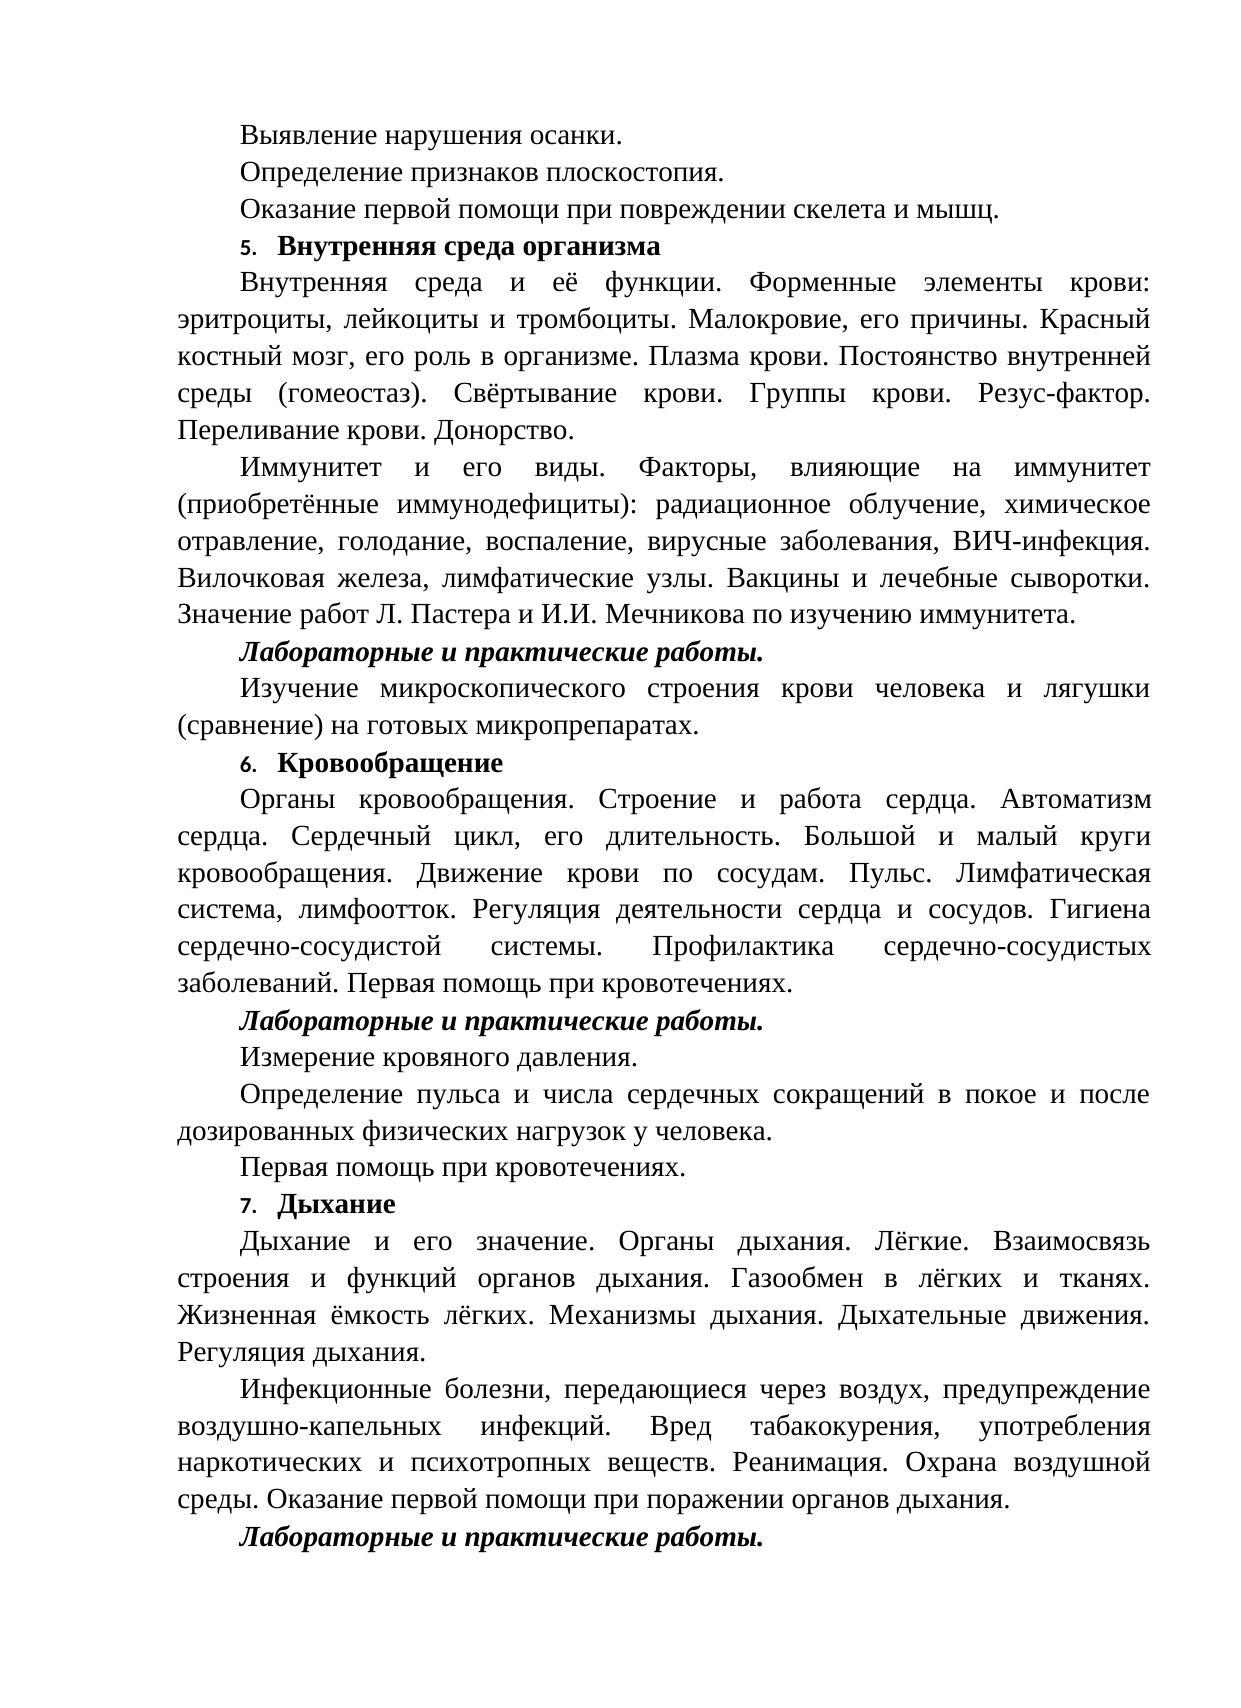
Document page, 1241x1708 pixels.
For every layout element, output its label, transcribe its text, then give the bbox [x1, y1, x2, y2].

subtitle Лабораторные и практические работы. [239, 1003, 1211, 1036]
text Изучение микроскопического строения крови человека и лягушки (сравнение) на готовых микропрепаратах. [177, 671, 1151, 741]
subtitle Дыхание [239, 1187, 1211, 1220]
text Внутренняя среда и её функции. Форменные элементы крови: эритроциты, лейкоциты и тромбоциты. Малокровие, его причины. Красный костный мозг, его роль в организме. Плазма крови. Постоянство внутренней среды (гомеостаз). Свёртывание крови. Группы крови. Резус-фактор. Переливание крови. Донорство. [177, 264, 1152, 446]
text Измерение кровяного давления. [239, 1039, 1211, 1073]
subtitle Лабораторные и практические работы. [239, 634, 1211, 667]
text Иммунитет и его виды. Факторы, влияющие на иммунитет (приобретённые иммунодефициты): радиационное облучение, химическое отравление, голодание, воспаление, вирусные заболевания, ВИЧ-инфекция. Вилочковая железа, лимфатические узлы. Вакцины и лечебные сыворотки. Значение работ Л. Пастера и И.И. Мечникова по изучению иммунитета. [177, 449, 1151, 630]
text Дыхание и его значение. Органы дыхания. Лёгкие. Взаимосвязь строения и функций органов дыхания. Газообмен в лёгких и тканях. Жизненная ёмкость лёгких. Механизмы дыхания. Дыхательные движения. Регуляция дыхания. [177, 1223, 1151, 1367]
text Органы кровообращения. Строение и работа сердца. Автоматизм сердца. Сердечный цикл, его длительность. Большой и малый круги кровообращения. Движение крови по сосудам. Пульс. Лимфатическая система, лимфоотток. Регуляция деятельности сердца и сосудов. Гигиена сердечно-сосудистой системы. Профилактика сердечно-сосудистых заболеваний. Первая помощь при кровотечениях. [177, 781, 1152, 999]
text Оказание первой помощи при повреждении скелета и мышц. [239, 191, 1211, 224]
text Первая помощь при кровотечениях. [239, 1149, 1211, 1183]
subtitle Кровообращение [239, 745, 1211, 778]
text Выявление нарушения осанки. Определение признаков плоскостопия. [239, 117, 766, 187]
subtitle Внутренняя среда организма [239, 228, 1211, 262]
text Определение пульса и числа сердечных сокращений в покое и после дозированных физических нагрузок у человека. [177, 1076, 1151, 1146]
text Инфекционные болезни, передающиеся через воздух, предупреждение воздушно-капельных инфекций. Вред табакокурения, употребления наркотических и психотропных веществ. Реанимация. Охрана воздушной среды. Оказание первой помощи при поражении органов дыхания. [177, 1371, 1151, 1515]
subtitle Лабораторные и практические работы. [239, 1519, 1211, 1552]
